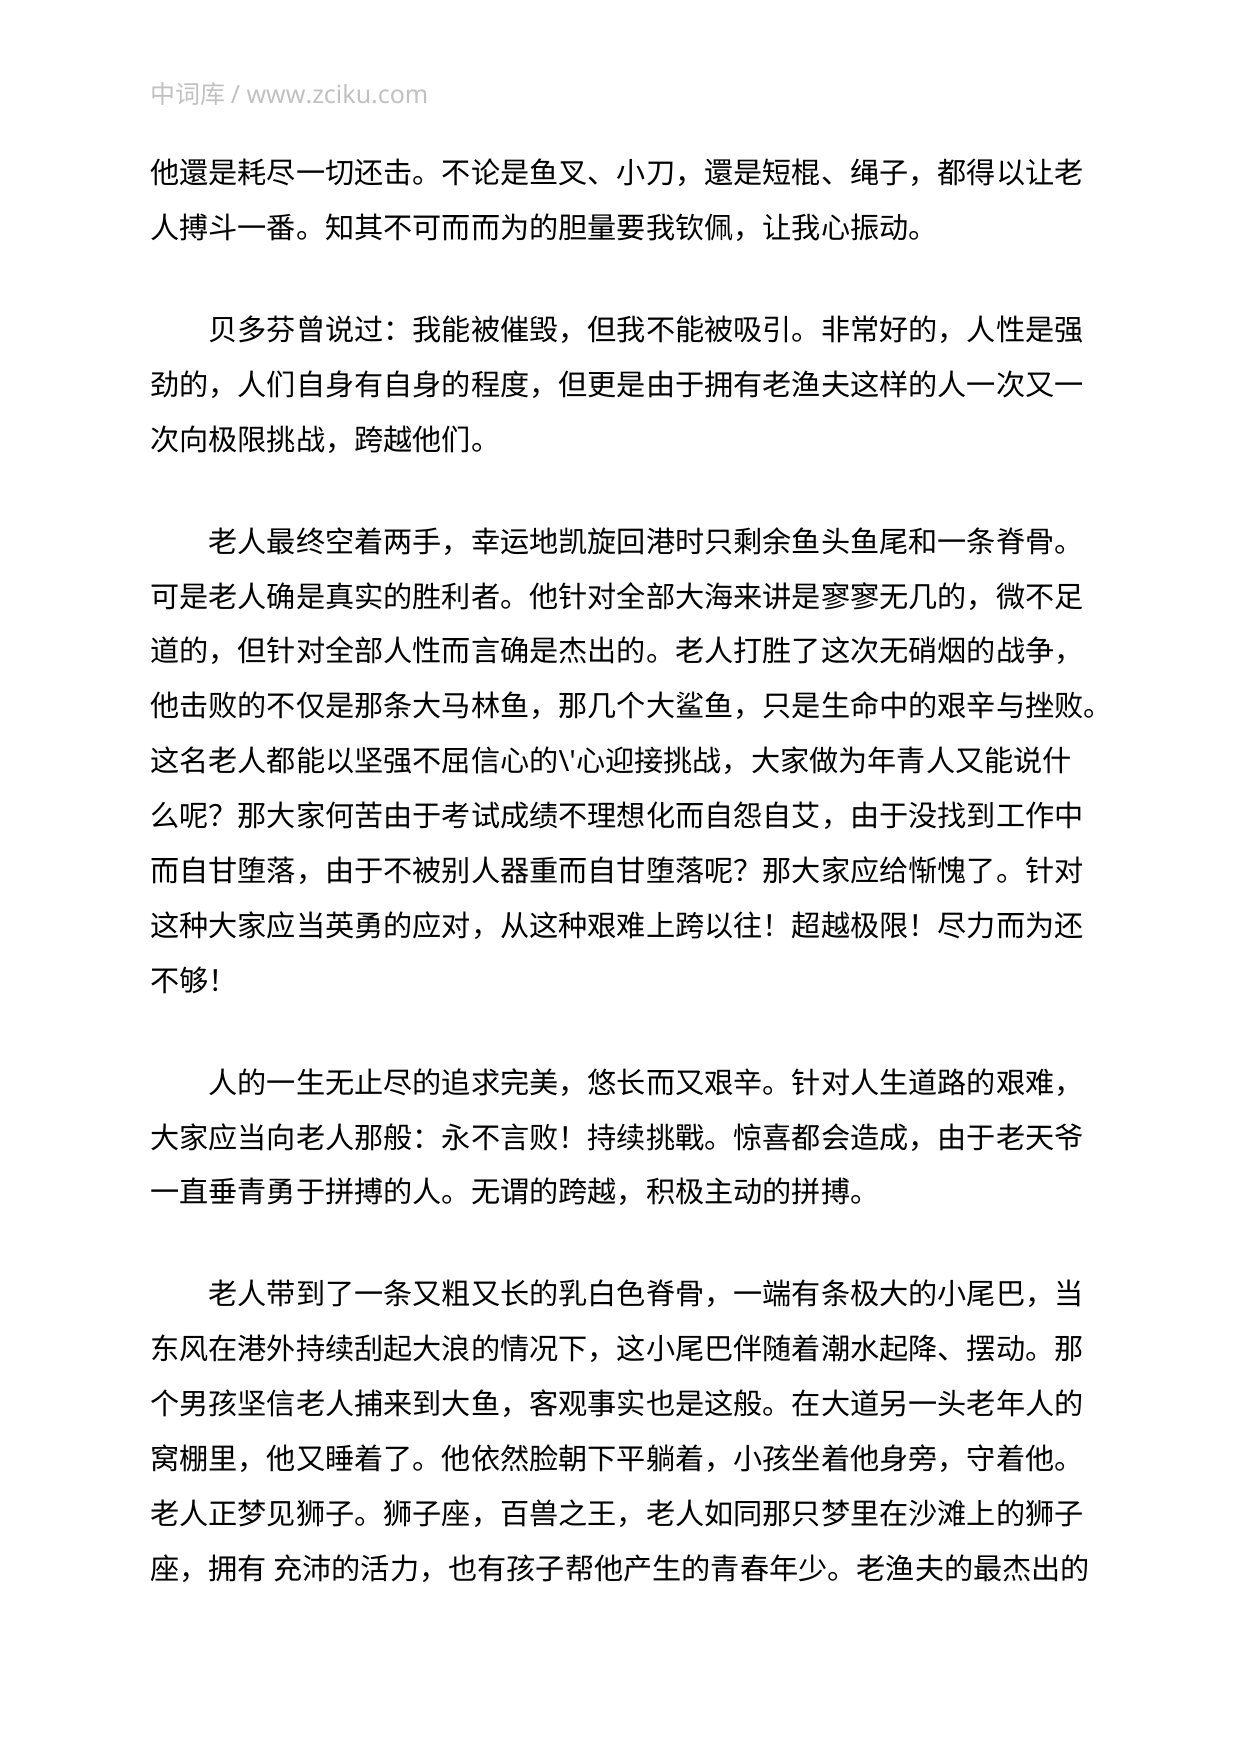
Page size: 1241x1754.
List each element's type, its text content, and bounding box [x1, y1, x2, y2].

text 人的一生无止尽的追求完美，悠长而又艰辛。针对人生道路的艰难，大家应当向老人那般：永不言败！持续挑戰。惊喜都会造成，由于老天爷一直垂青勇于拼搏的人。无谓的跨越，积极主动的拼搏。 [150, 1059, 1090, 1211]
text 老人最终空着两手，幸运地凯旋回港时只剩余鱼头鱼尾和一条脊骨。可是老人确是真实的胜利者。他针对全部大海来讲是寥寥无几的，微不足道的，但针对全部人性而言确是杰出的。老人打胜了这次无硝烟的战争，他击败的不仅是那条大马林鱼，那几个大鲨鱼，只是生命中的艰辛与挫败。这名老人都能以坚强不屈信心的\'心迎接挑战，大家做为年青人又能说什么呢？那大家何苦由于考试成绩不理想化而自怨自艾，由于没找到工作中而自甘堕落，由于不被别人器重而自甘堕落呢？那大家应给惭愧了。针对这种大家应当英勇的应对，从这种艰难上跨以往！超越极限！尽力而为还不够！ [150, 518, 1090, 1000]
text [150, 150, 1090, 247]
text 贝多芬曾说过：我能被催毁，但我不能被吸引。非常好的，人性是强劲的，人们自身有自身的程度，但更是由于拥有老渔夫这样的人一次又一次向极限挑战，跨越他们。 [150, 307, 1090, 459]
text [150, 1271, 1090, 1588]
